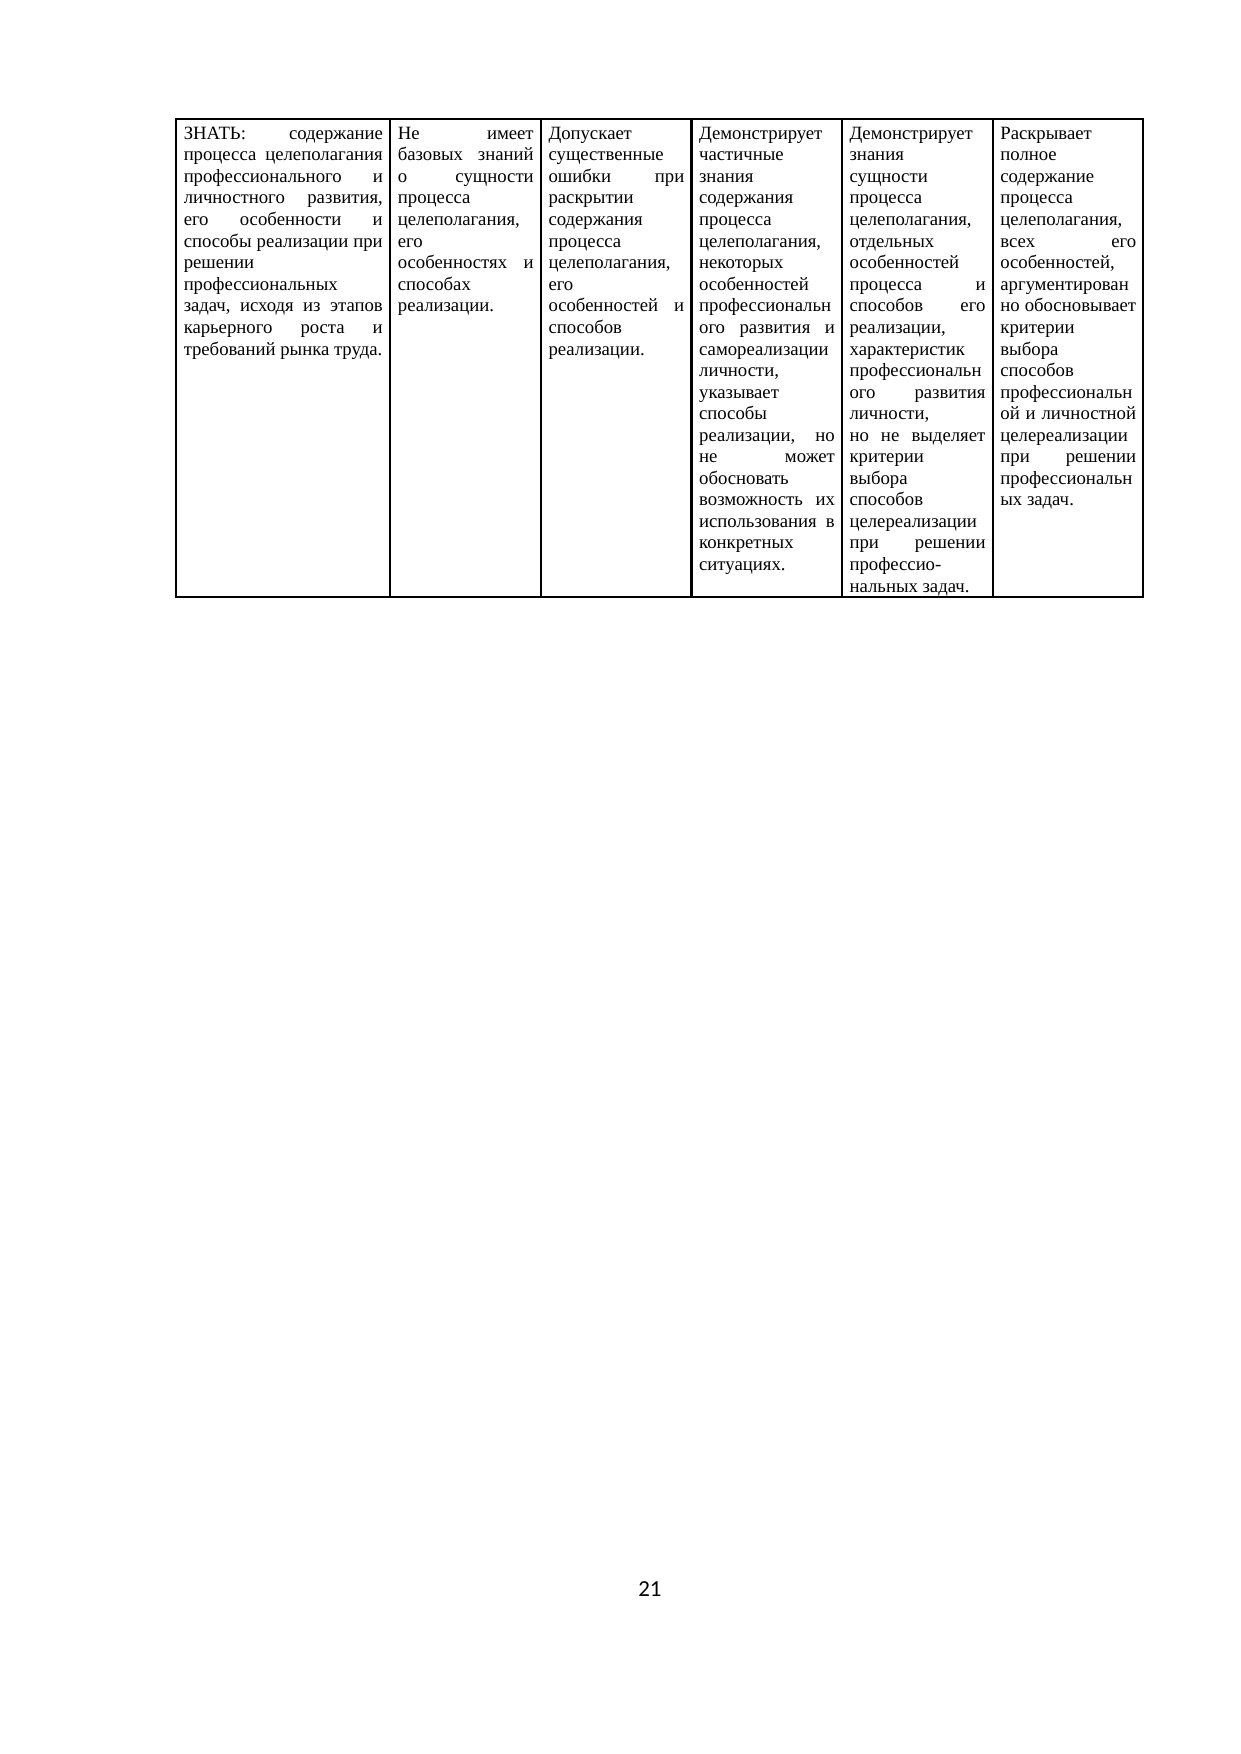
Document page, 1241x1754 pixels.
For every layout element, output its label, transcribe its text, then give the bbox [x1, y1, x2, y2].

table_cell ЗНАТЬ: содержание процесса целеполагания профессионального и личностного развития, его особенности и способы реализации при решении профессиональных задач, исходя из этапов карьерного роста и требований рынка труда. [177, 120, 389, 596]
table_cell Раскрывает полное содержание процесса целеполагания, всех его особенностей, аргументированно обосновывает критерии выбора способов профессиональной и личностной целереализации при решении профессиональных задач. [994, 120, 1142, 596]
table_cell Демонстрирует знания сущности процесса целеполагания, отдельных особенностей процесса и способов его реализации, характеристик профессионального развития личности, но не выделяет критерии выбора способов целереализации при решении профессио-нальных задач. [843, 120, 992, 596]
table_cell Не имеет базовых знаний о сущности процесса целеполагания, его особенностях и способах реализации. [391, 120, 540, 596]
table_cell Демонстрирует частичные знания содержания процесса целеполагания, некоторых особенностей профессионального развития и самореализации личности, указывает способы реализации, но не может обосновать возможность их использования в конкретных ситуациях. [693, 120, 841, 596]
table_cell Допускает существенные ошибки при раскрытии содержания процесса целеполагания, его особенностей и способов реализации. [542, 120, 690, 596]
